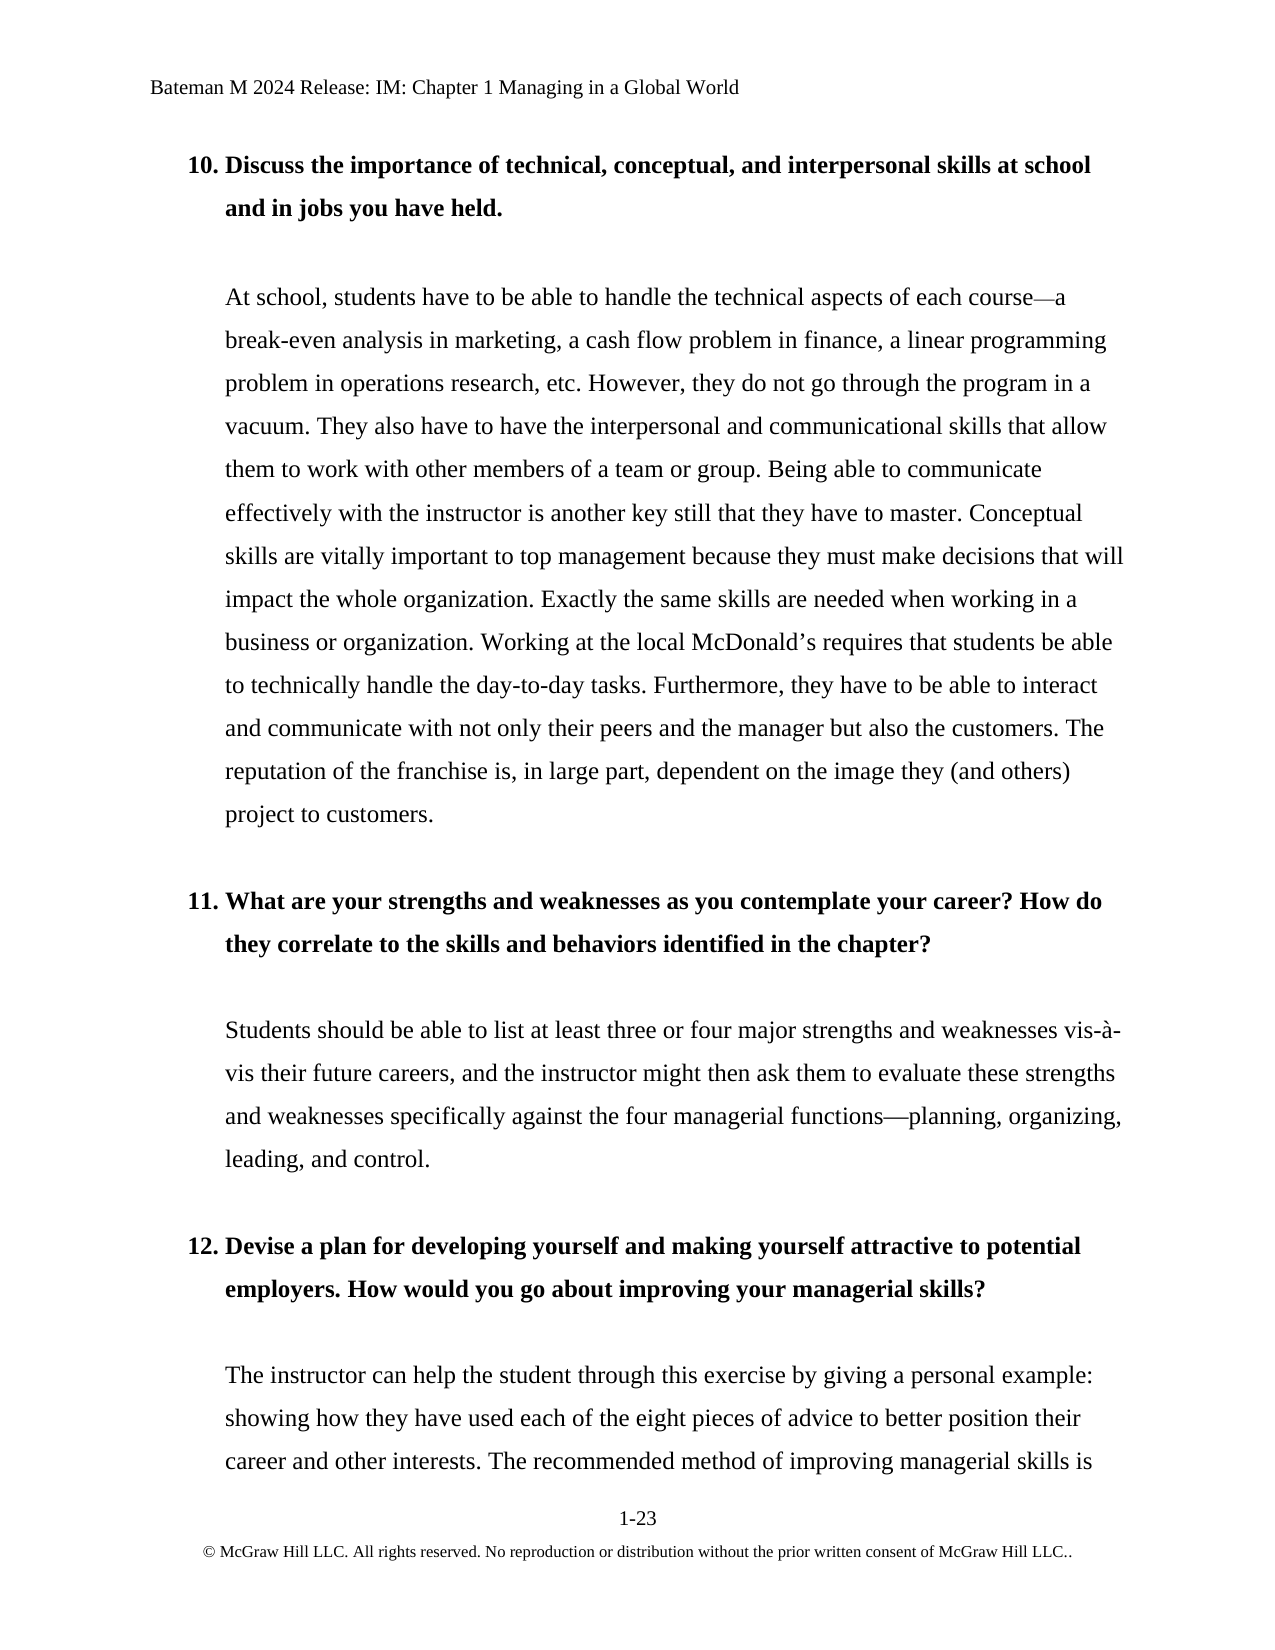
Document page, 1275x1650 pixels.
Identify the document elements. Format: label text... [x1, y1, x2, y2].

text Students should be able to list at least three or four major strengths and weaknesses vis-à-vis their future careers, and the instructor might then ask them to evaluate these strengths and weaknesses specifically against the four managerial functions—planning, organizing, leading, and control. [225, 1015, 1125, 1173]
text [225, 1360, 1125, 1475]
text At school, students have to be able to handle the technical aspects of each course—a break-even analysis in marketing, a cash flow problem in finance, a linear programming problem in operations research, etc. However, they do not go through the program in a vacuum. They also have to have the interpersonal and communicational skills that allow them to work with other members of a team or group. Being able to communicate effectively with the instructor is another key still that they have to master. Conceptual skills are vitally important to top management because they must make decisions that will impact the whole organization. Exactly the same skills are needed when working in a business or organization. Working at the local McDonald’s requires that students be able to technically handle the day-to-day tasks. Furthermore, they have to be able to interact and communicate with not only their peers and the manager but also the customers. The reputation of the franchise is, in large part, dependent on the image they (and others) project to customers. [225, 282, 1125, 828]
text 10. Discuss the importance of technical, conceptual, and interpersonal skills at school and in jobs you have held. [187, 150, 1125, 222]
text 11. What are your strengths and weaknesses as you contemplate your career? How do they correlate to the skills and behaviors identified in the chapter? [187, 886, 1125, 1001]
text 12. Devise a plan for developing yourself and making yourself attractive to potential employers. How would you go about improving your managerial skills? [187, 1231, 1125, 1303]
